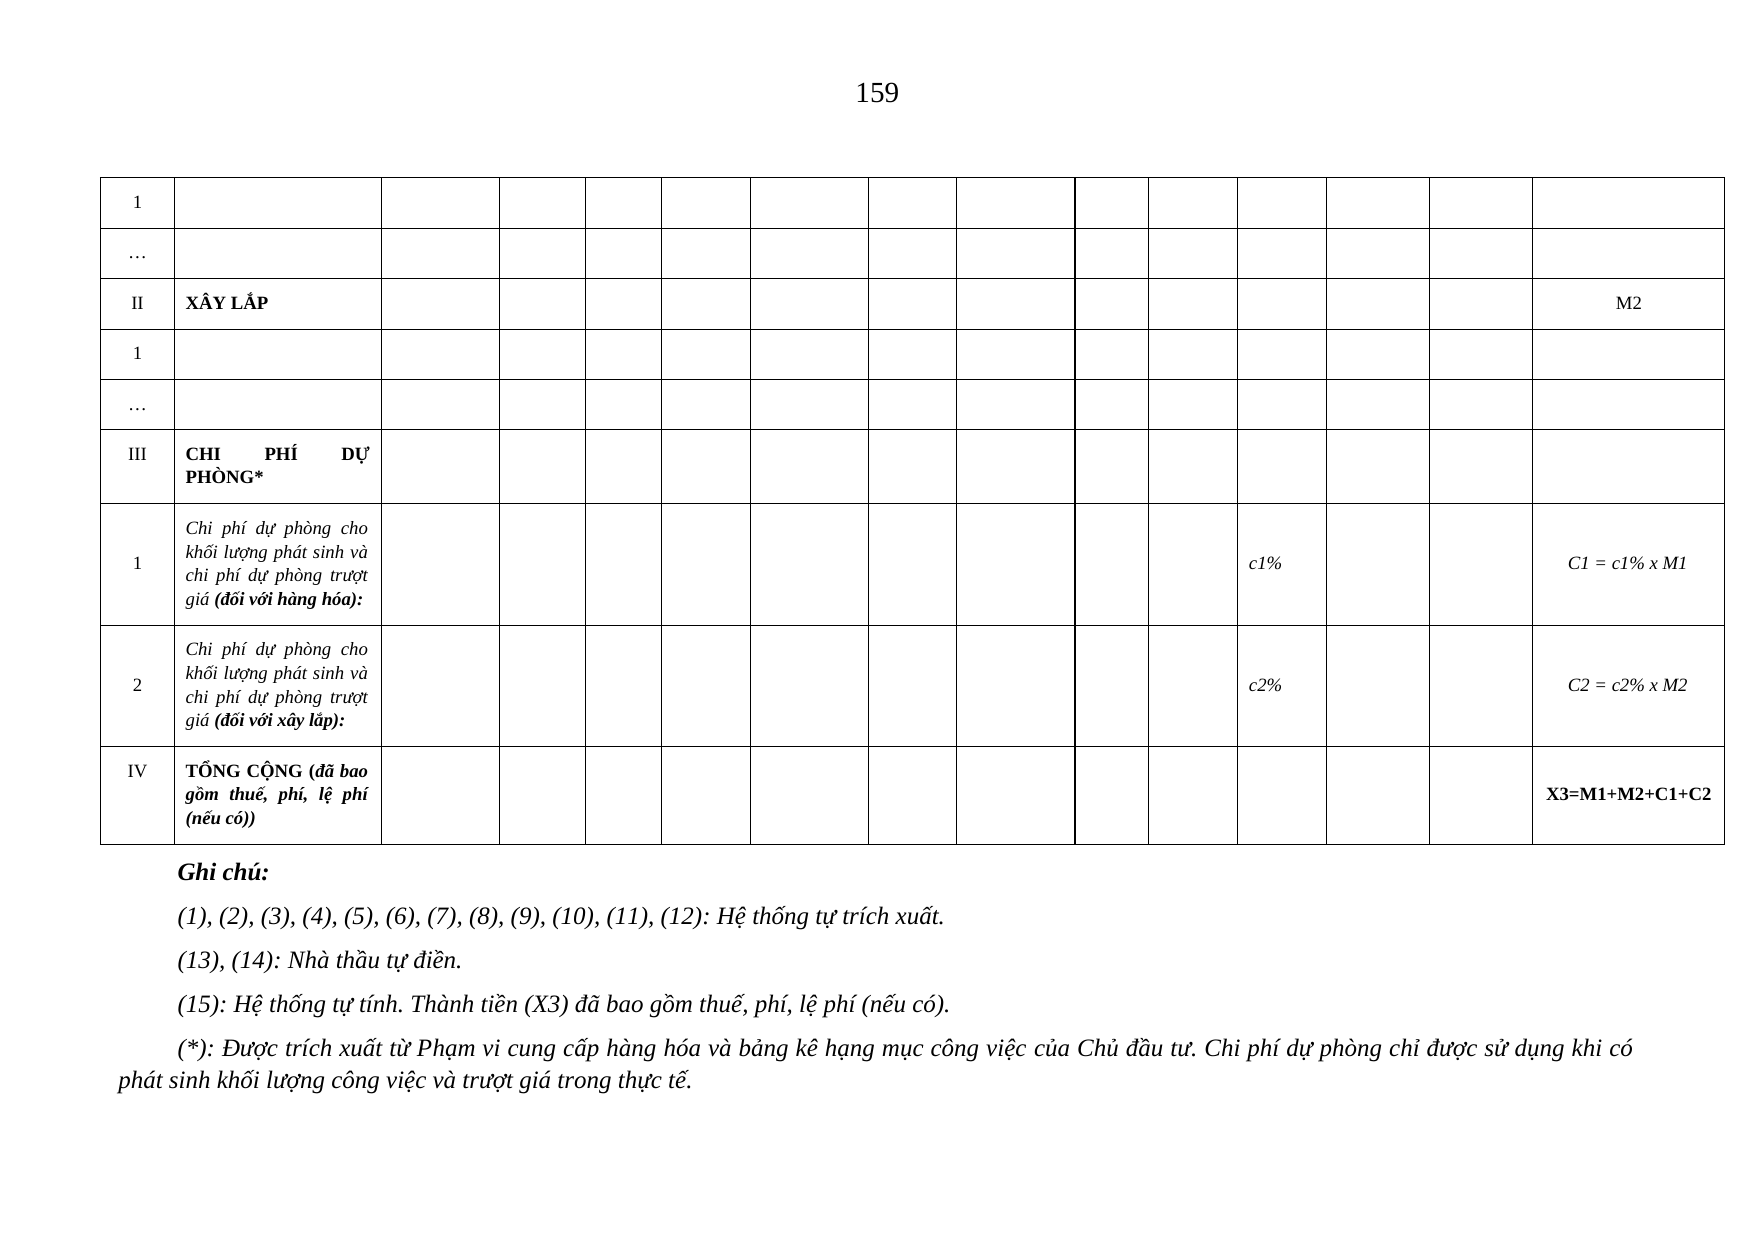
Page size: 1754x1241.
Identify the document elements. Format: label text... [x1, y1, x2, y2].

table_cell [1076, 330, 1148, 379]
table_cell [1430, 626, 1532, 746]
text (1), (2), (3), (4), (5), (6), (7), (8), (9), (10), (11), (12): Hệ thống tự trích xuất. [118, 901, 1636, 930]
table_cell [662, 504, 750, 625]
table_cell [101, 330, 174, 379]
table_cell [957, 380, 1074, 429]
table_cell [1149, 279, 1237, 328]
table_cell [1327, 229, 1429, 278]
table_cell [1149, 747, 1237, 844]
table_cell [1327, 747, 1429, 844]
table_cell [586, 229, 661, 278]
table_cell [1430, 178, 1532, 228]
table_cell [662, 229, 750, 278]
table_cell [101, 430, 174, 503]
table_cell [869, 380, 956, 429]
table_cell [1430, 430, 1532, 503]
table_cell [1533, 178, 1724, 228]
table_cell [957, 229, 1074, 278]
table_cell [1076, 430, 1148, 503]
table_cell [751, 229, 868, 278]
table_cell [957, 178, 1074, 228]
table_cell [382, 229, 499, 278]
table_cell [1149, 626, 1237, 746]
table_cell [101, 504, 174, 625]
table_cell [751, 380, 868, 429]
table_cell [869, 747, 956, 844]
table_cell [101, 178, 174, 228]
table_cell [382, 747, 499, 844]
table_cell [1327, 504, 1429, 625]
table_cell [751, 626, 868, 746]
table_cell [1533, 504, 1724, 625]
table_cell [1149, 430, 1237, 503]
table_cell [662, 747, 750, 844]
text (*): Được trích xuất từ Phạm vi cung cấp hàng hóa và bảng kê hạng mục công việc của Chủ đầu tư. Chi phí dự phòng chỉ được sử dụng khi có phát sinh khối lượng công việc và trượt giá trong thực tế. [118, 1033, 1636, 1094]
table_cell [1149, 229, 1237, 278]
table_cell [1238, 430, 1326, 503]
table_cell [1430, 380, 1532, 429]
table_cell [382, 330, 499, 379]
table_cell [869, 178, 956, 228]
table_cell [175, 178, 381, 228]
text Ghi chú: [118, 857, 1636, 886]
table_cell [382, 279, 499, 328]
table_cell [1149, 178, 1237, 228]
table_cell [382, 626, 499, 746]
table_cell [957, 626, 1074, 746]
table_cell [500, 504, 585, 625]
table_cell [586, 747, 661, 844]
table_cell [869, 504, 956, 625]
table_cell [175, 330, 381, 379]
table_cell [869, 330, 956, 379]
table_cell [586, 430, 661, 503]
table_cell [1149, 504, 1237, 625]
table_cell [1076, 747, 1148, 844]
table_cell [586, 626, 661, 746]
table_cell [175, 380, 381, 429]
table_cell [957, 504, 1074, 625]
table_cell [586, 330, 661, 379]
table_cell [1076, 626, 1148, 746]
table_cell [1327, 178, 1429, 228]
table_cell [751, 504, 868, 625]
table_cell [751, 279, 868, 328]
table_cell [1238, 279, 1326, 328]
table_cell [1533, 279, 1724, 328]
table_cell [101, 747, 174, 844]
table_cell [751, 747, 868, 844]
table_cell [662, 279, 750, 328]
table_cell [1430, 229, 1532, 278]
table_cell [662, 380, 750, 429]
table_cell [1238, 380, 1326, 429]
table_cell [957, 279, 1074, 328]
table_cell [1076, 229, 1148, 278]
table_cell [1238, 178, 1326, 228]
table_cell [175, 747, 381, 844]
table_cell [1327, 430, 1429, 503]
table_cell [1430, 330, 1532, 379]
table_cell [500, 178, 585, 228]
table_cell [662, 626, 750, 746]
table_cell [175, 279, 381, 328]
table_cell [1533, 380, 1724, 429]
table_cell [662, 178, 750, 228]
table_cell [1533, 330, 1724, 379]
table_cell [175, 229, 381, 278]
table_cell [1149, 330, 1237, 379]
text (13), (14): Nhà thầu tự điền. [118, 945, 1636, 974]
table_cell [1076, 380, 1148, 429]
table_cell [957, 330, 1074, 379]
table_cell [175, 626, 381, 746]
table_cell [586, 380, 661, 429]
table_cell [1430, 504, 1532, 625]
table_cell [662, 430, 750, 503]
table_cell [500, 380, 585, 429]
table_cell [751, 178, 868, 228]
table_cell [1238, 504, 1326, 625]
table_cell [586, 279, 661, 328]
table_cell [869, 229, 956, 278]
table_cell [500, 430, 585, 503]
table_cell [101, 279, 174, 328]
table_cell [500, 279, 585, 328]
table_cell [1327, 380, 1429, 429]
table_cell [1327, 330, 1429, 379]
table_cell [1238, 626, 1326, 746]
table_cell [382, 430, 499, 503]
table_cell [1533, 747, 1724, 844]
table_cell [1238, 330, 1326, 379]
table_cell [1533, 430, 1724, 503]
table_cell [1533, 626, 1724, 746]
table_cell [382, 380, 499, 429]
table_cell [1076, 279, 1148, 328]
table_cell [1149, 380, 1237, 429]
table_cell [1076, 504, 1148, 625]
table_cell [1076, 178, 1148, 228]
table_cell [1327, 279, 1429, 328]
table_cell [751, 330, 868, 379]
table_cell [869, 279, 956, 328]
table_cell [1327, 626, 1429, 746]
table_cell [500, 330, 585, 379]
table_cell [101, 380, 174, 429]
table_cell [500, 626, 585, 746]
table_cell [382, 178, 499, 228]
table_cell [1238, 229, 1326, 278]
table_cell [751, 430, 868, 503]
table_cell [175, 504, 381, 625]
text (15): Hệ thống tự tính. Thành tiền (X3) đã bao gồm thuế, phí, lệ phí (nếu có). [118, 989, 1636, 1018]
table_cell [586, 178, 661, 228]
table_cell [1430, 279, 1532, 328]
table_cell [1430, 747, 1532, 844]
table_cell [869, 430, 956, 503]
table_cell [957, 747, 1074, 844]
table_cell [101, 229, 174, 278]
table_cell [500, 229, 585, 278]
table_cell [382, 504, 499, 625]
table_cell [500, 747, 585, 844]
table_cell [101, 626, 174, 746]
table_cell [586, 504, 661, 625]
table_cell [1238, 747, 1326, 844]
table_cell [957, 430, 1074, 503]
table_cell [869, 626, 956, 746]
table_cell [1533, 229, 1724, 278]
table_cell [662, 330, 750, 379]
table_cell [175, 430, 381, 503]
